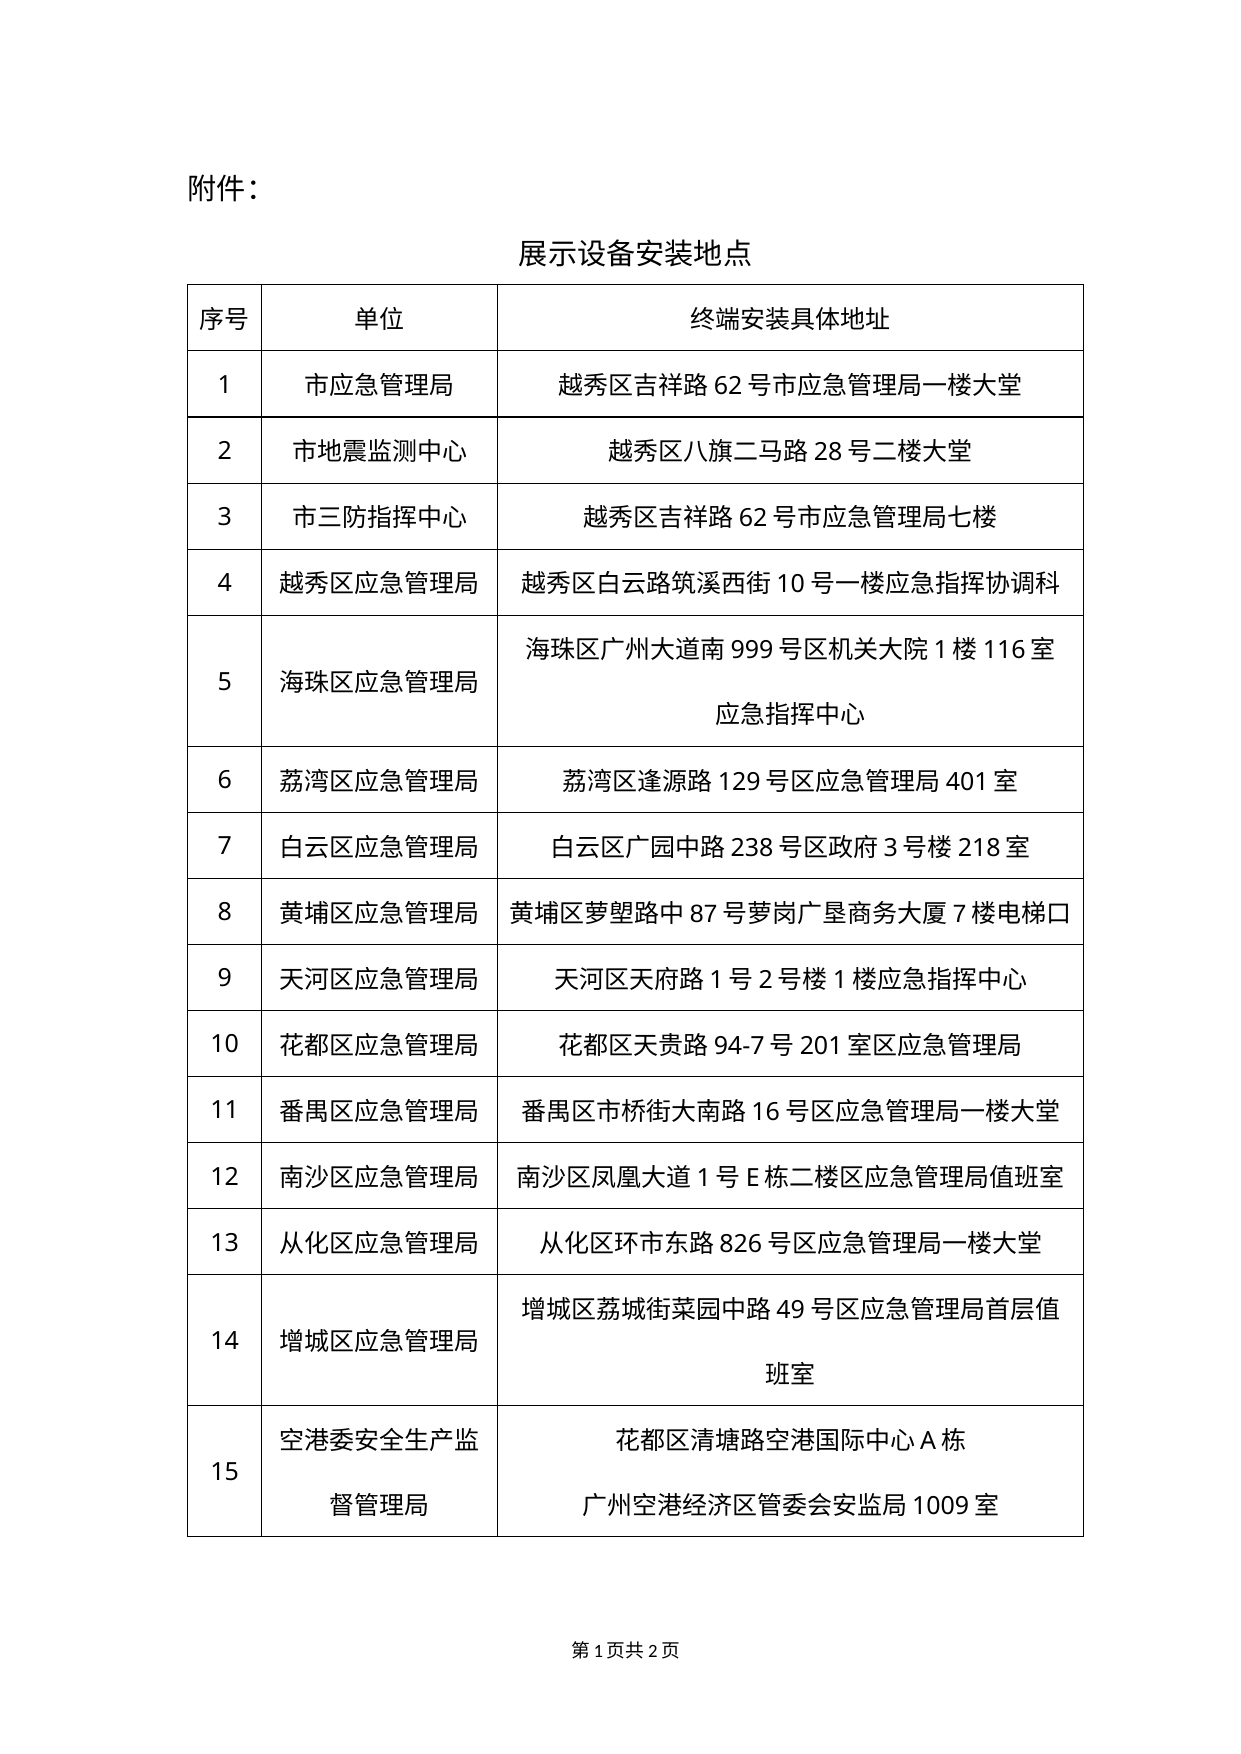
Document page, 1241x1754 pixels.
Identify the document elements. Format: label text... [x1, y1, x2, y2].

text 附件： [187, 154, 1063, 219]
table_cell 14 [188, 1275, 261, 1405]
table_cell 5 [188, 616, 261, 746]
table_cell 4 [188, 550, 261, 614]
table_cell 天河区应急管理局 [262, 945, 497, 1010]
table_cell 从化区应急管理局 [262, 1209, 497, 1274]
table_cell 海珠区广州大道南999号区机关大院1楼116室 应急指挥中心 [498, 616, 1083, 746]
table_cell 15 [188, 1406, 261, 1536]
table_cell 市地震监测中心 [262, 418, 497, 482]
table_cell 市三防指挥中心 [262, 484, 497, 548]
table_cell 从化区环市东路826号区应急管理局一楼大堂 [498, 1209, 1083, 1274]
table_cell 花都区应急管理局 [262, 1011, 497, 1076]
table_cell 6 [188, 747, 261, 812]
table_cell 白云区应急管理局 [262, 813, 497, 878]
table_cell 7 [188, 813, 261, 878]
table_cell 荔湾区逢源路129号区应急管理局401室 [498, 747, 1083, 812]
table_cell 3 [188, 484, 261, 548]
table_cell 增城区荔城街菜园中路49号区应急管理局首层值班室 [498, 1275, 1083, 1405]
table_cell 空港委安全生产监督管理局 [262, 1406, 497, 1536]
table_cell 花都区天贵路94-7号201室区应急管理局 [498, 1011, 1083, 1076]
table_cell 9 [188, 945, 261, 1010]
table_cell 黄埔区萝塱路中87号萝岗广垦商务大厦7楼电梯口 [498, 879, 1083, 944]
table_cell 市应急管理局 [262, 351, 497, 416]
table_cell 越秀区白云路筑溪西街10号一楼应急指挥协调科 [498, 550, 1083, 614]
table_cell 南沙区应急管理局 [262, 1143, 497, 1208]
table_cell 天河区天府路1号2号楼1楼应急指挥中心 [498, 945, 1083, 1010]
table_header 展示设备安装地点 [188, 219, 1083, 284]
table_cell 海珠区应急管理局 [262, 616, 497, 746]
table_cell 单位 [262, 285, 497, 350]
table_cell 12 [188, 1143, 261, 1208]
table_cell 终端安装具体地址 [498, 285, 1083, 350]
table_cell 越秀区吉祥路62号市应急管理局七楼 [498, 484, 1083, 548]
table_cell 越秀区应急管理局 [262, 550, 497, 614]
table_cell 8 [188, 879, 261, 944]
table_cell 1 [188, 351, 261, 416]
table_cell 越秀区八旗二马路28号二楼大堂 [498, 418, 1083, 482]
table_cell 增城区应急管理局 [262, 1275, 497, 1405]
table_cell 番禺区应急管理局 [262, 1077, 497, 1142]
table_cell 序号 [188, 285, 261, 350]
table_cell 10 [188, 1011, 261, 1076]
table_cell 南沙区凤凰大道1号E栋二楼区应急管理局值班室 [498, 1143, 1083, 1208]
table_cell 番禺区市桥街大南路16号区应急管理局一楼大堂 [498, 1077, 1083, 1142]
table_cell 荔湾区应急管理局 [262, 747, 497, 812]
table_cell 2 [188, 418, 261, 482]
table_cell 黄埔区应急管理局 [262, 879, 497, 944]
table_cell 越秀区吉祥路62号市应急管理局一楼大堂 [498, 351, 1083, 416]
table_cell 13 [188, 1209, 261, 1274]
table_cell 花都区清塘路空港国际中心A栋 广州空港经济区管委会安监局1009室 [498, 1406, 1083, 1536]
table_cell 11 [188, 1077, 261, 1142]
table_cell 白云区广园中路238号区政府3号楼218室 [498, 813, 1083, 878]
